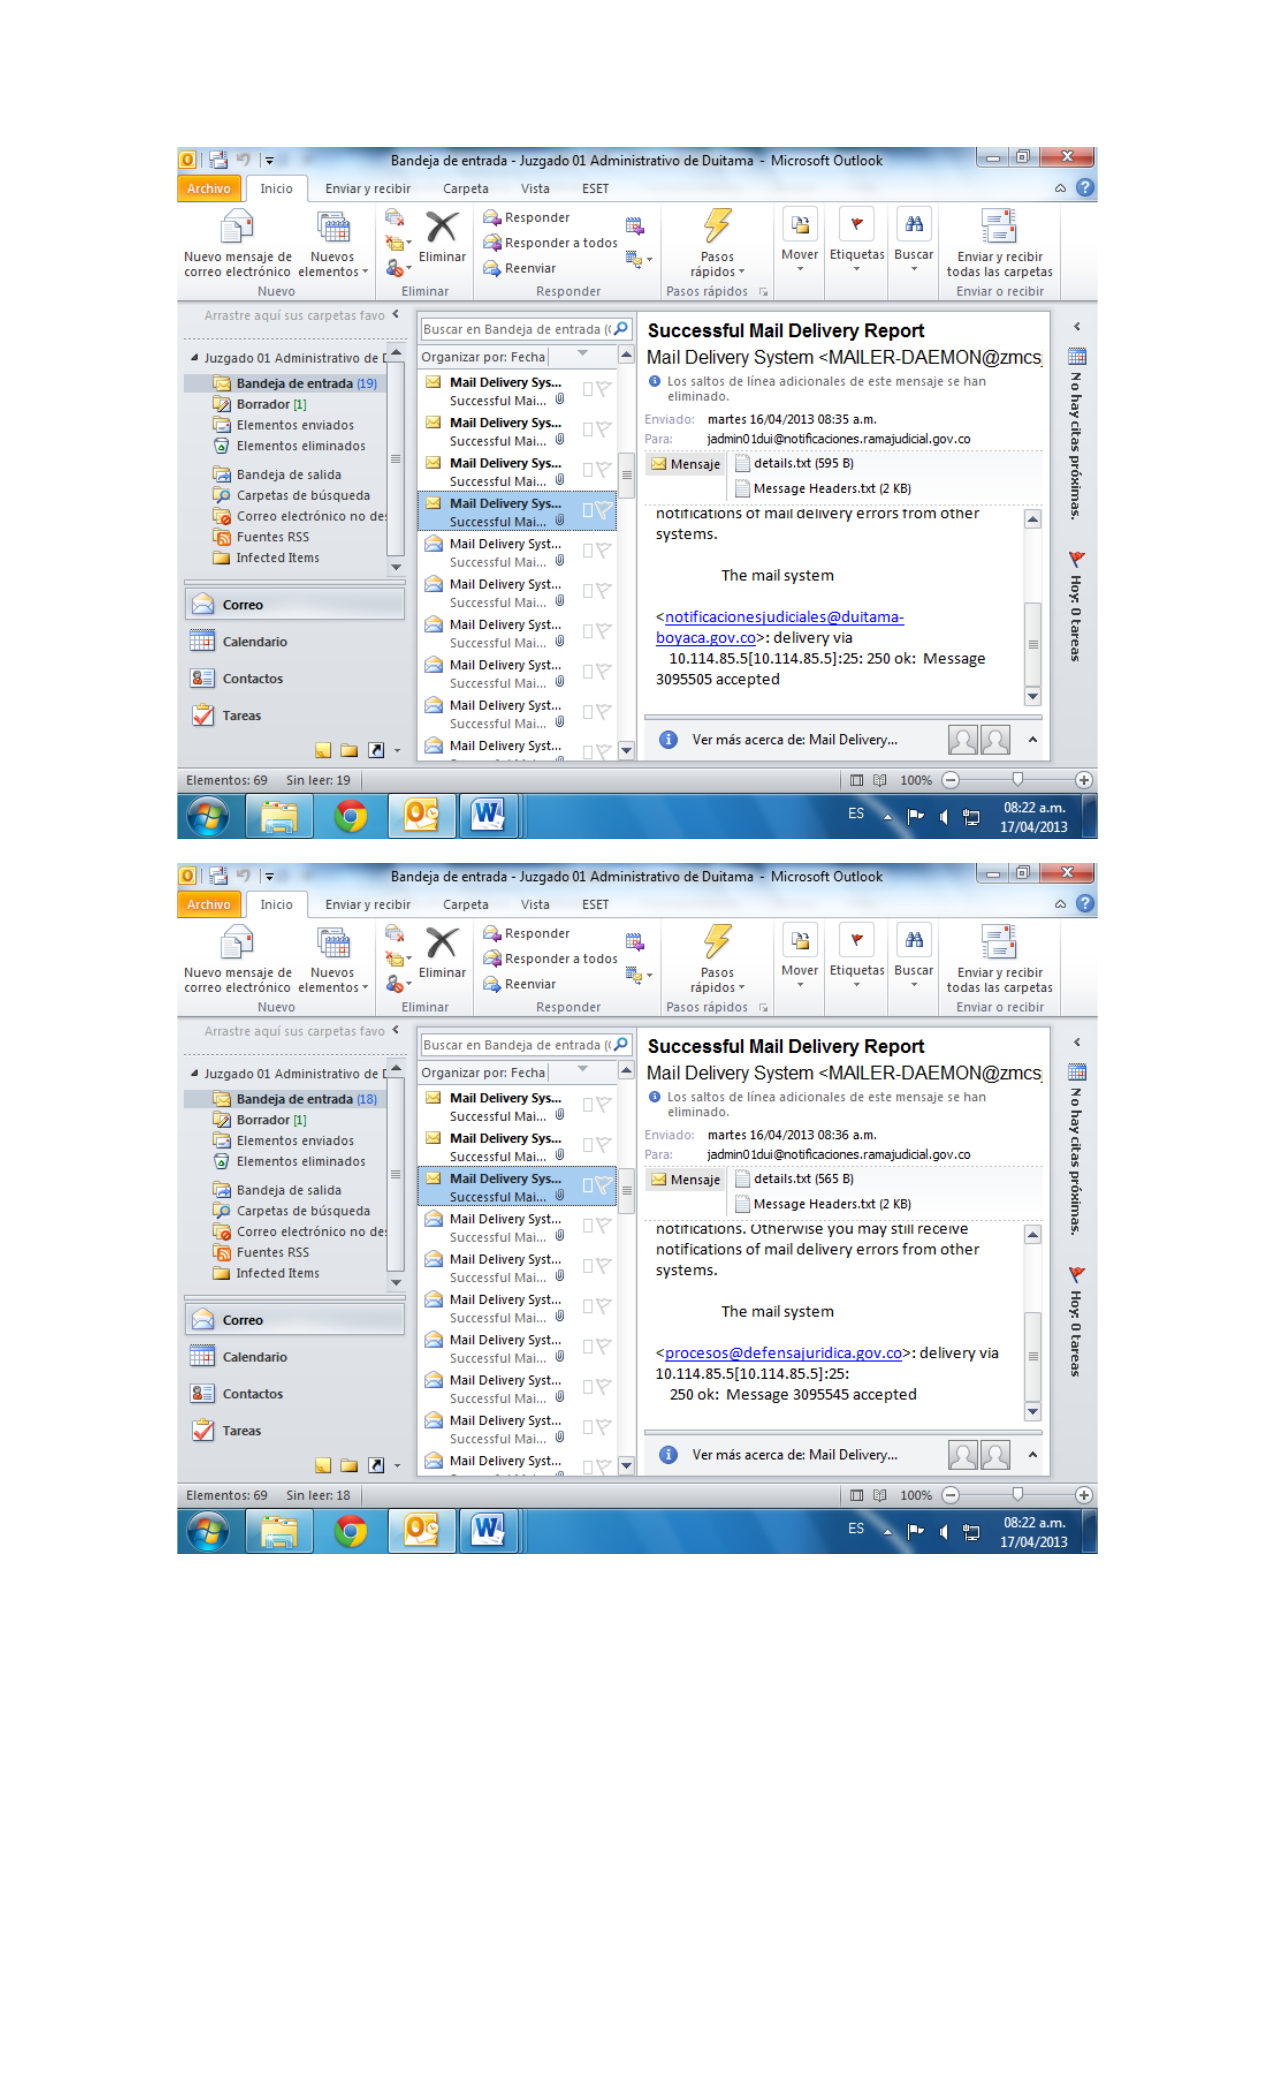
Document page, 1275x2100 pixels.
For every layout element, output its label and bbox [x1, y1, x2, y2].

picture [177, 863, 1098, 1554]
picture [177, 147, 1098, 839]
